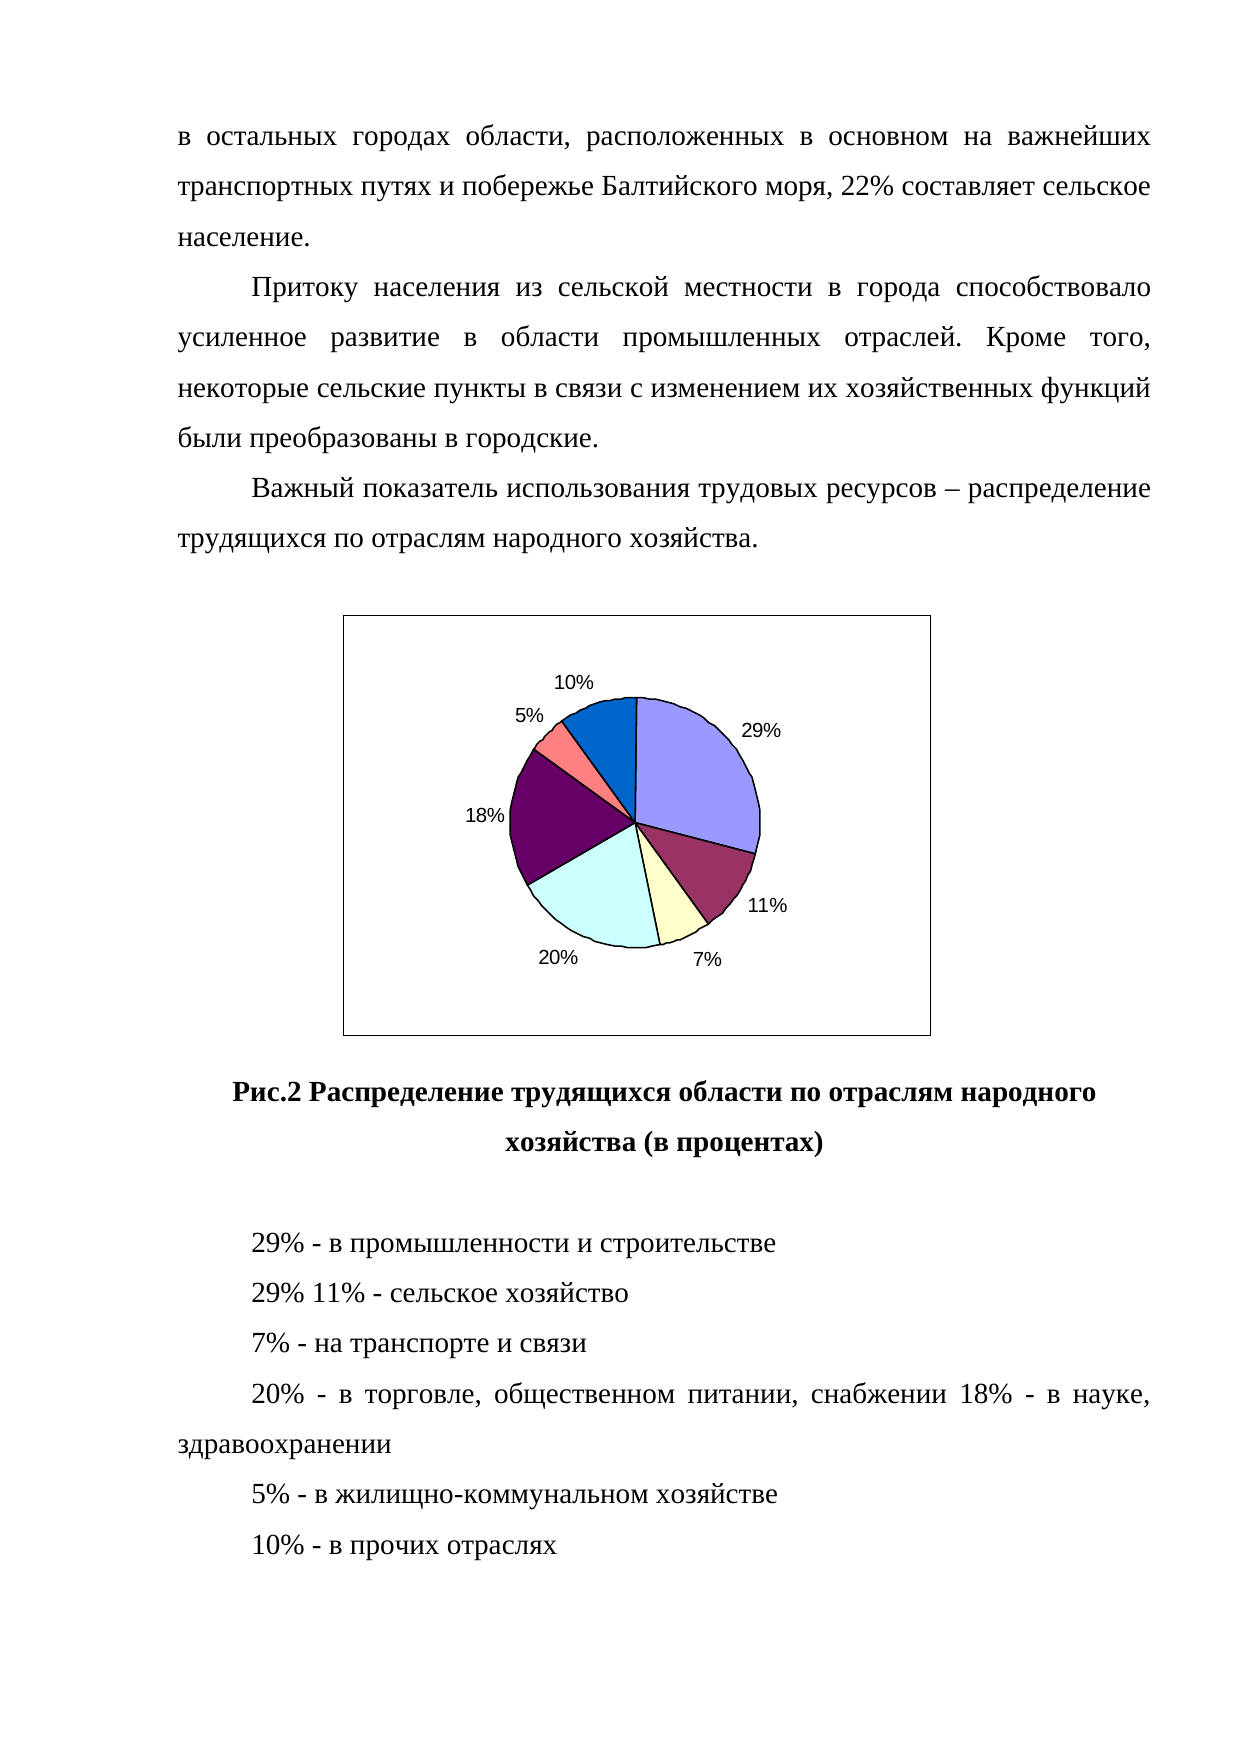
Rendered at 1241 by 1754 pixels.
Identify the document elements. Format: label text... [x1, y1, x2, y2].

text Рис.2 Распределение трудящихся области по отраслям народного хозяйства (в процентах) [177, 1074, 1152, 1158]
text Притоку населения из сельской местности в города способствовало усиленное развитие в области промышленных отраслей. Кроме того, некоторые сельские пункты в связи с изменением их хозяйственных функций были преобразованы в городские. [177, 269, 1152, 453]
text 20% - в торговле, общественном питании, снабжении 18% - в науке, здравоохранении [177, 1376, 1152, 1460]
text 29% 11% - сельское хозяйство [177, 1275, 1152, 1309]
text 10% - в прочих отраслях [177, 1527, 1152, 1560]
text 29% - в промышленности и строительстве [177, 1225, 1152, 1258]
text Важный показатель использования трудовых ресурсов – распределение трудящихся по отраслям народного хозяйства. [177, 470, 1152, 554]
text 5% - в жилищно-коммунальном хозяйстве [177, 1477, 1152, 1510]
text 7% - на транспорте и связи [177, 1326, 1152, 1359]
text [177, 118, 1152, 252]
